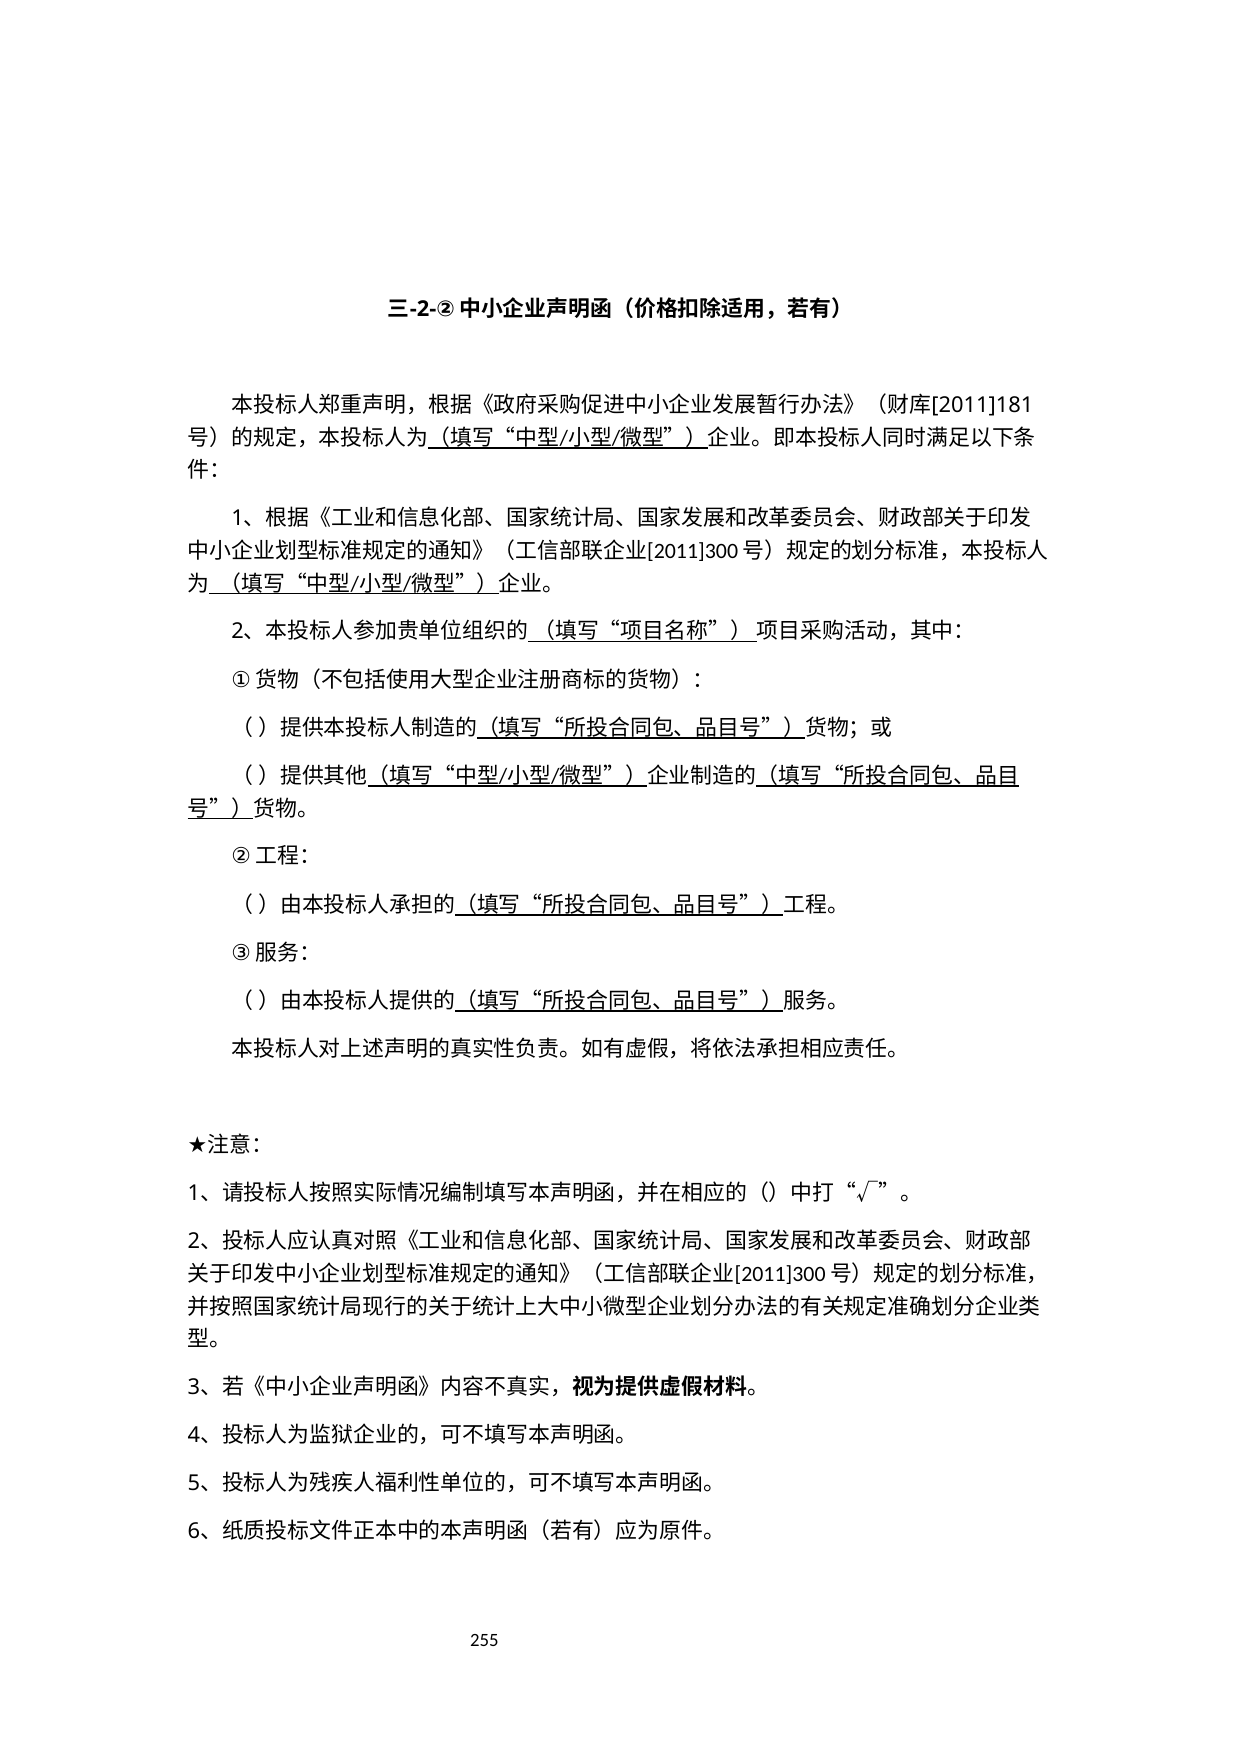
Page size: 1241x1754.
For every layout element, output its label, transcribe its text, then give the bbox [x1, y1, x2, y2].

text 6、纸质投标文件正本中的本声明函（若有）应为原件。 [187, 1513, 1053, 1546]
text 2、投标人应认真对照《工业和信息化部、国家统计局、国家发展和改革委员会、财政部关于印发中小企业划型标准规定的通知》（工信部联企业[2011]300号）规定的划分标准，并按照国家统计局现行的关于统计上大中小微型企业划分办法的有关规定准确划分企业类型。 [187, 1223, 1053, 1353]
text 3、若《中小企业声明函》内容不真实，视为提供虚假材料。 [187, 1369, 1053, 1401]
text 本投标人对上述声明的真实性负责。如有虚假，将依法承担相应责任。 [187, 1031, 1053, 1063]
text ②工程： [187, 838, 1053, 871]
text ★注意： [187, 1127, 1053, 1159]
text 本投标人郑重声明，根据《政府采购促进中小企业发展暂行办法》（财库[2011]181号）的规定，本投标人为（填写“中型/小型/微型”）企业。即本投标人同时满足以下条件： [187, 387, 1053, 484]
text 1、根据《工业和信息化部、国家统计局、国家发展和改革委员会、财政部关于印发中小企业划型标准规定的通知》（工信部联企业[2011]300号）规定的划分标准，本投标人为 （填写“中型/小型/微型”）企业。 [187, 500, 1053, 598]
text 三-2-②中小企业声明函（价格扣除适用，若有） [187, 258, 1053, 323]
text ③服务： [187, 934, 1053, 967]
text 2、本投标人参加贵单位组织的 （填写“项目名称”） 项目采购活动，其中： [187, 613, 1053, 646]
text 4、投标人为监狱企业的，可不填写本声明函。 [187, 1417, 1053, 1449]
text 5、投标人为残疾人福利性单位的，可不填写本声明函。 [187, 1465, 1053, 1498]
text 1、请投标人按照实际情况编制填写本声明函，并在相应的（）中打“√”。 [187, 1175, 1053, 1208]
text （ ）由本投标人提供的（填写“所投合同包、品目号”）服务。 [187, 983, 1053, 1015]
text ①货物（不包括使用大型企业注册商标的货物）： [187, 661, 1053, 694]
text （ ）提供其他（填写“中型/小型/微型”）企业制造的（填写“所投合同包、品目号”）货物。 [187, 758, 1053, 823]
text （ ）由本投标人承担的（填写“所投合同包、品目号”）工程。 [187, 886, 1053, 919]
text （ ）提供本投标人制造的（填写“所投合同包、品目号”）货物；或 [187, 709, 1053, 742]
